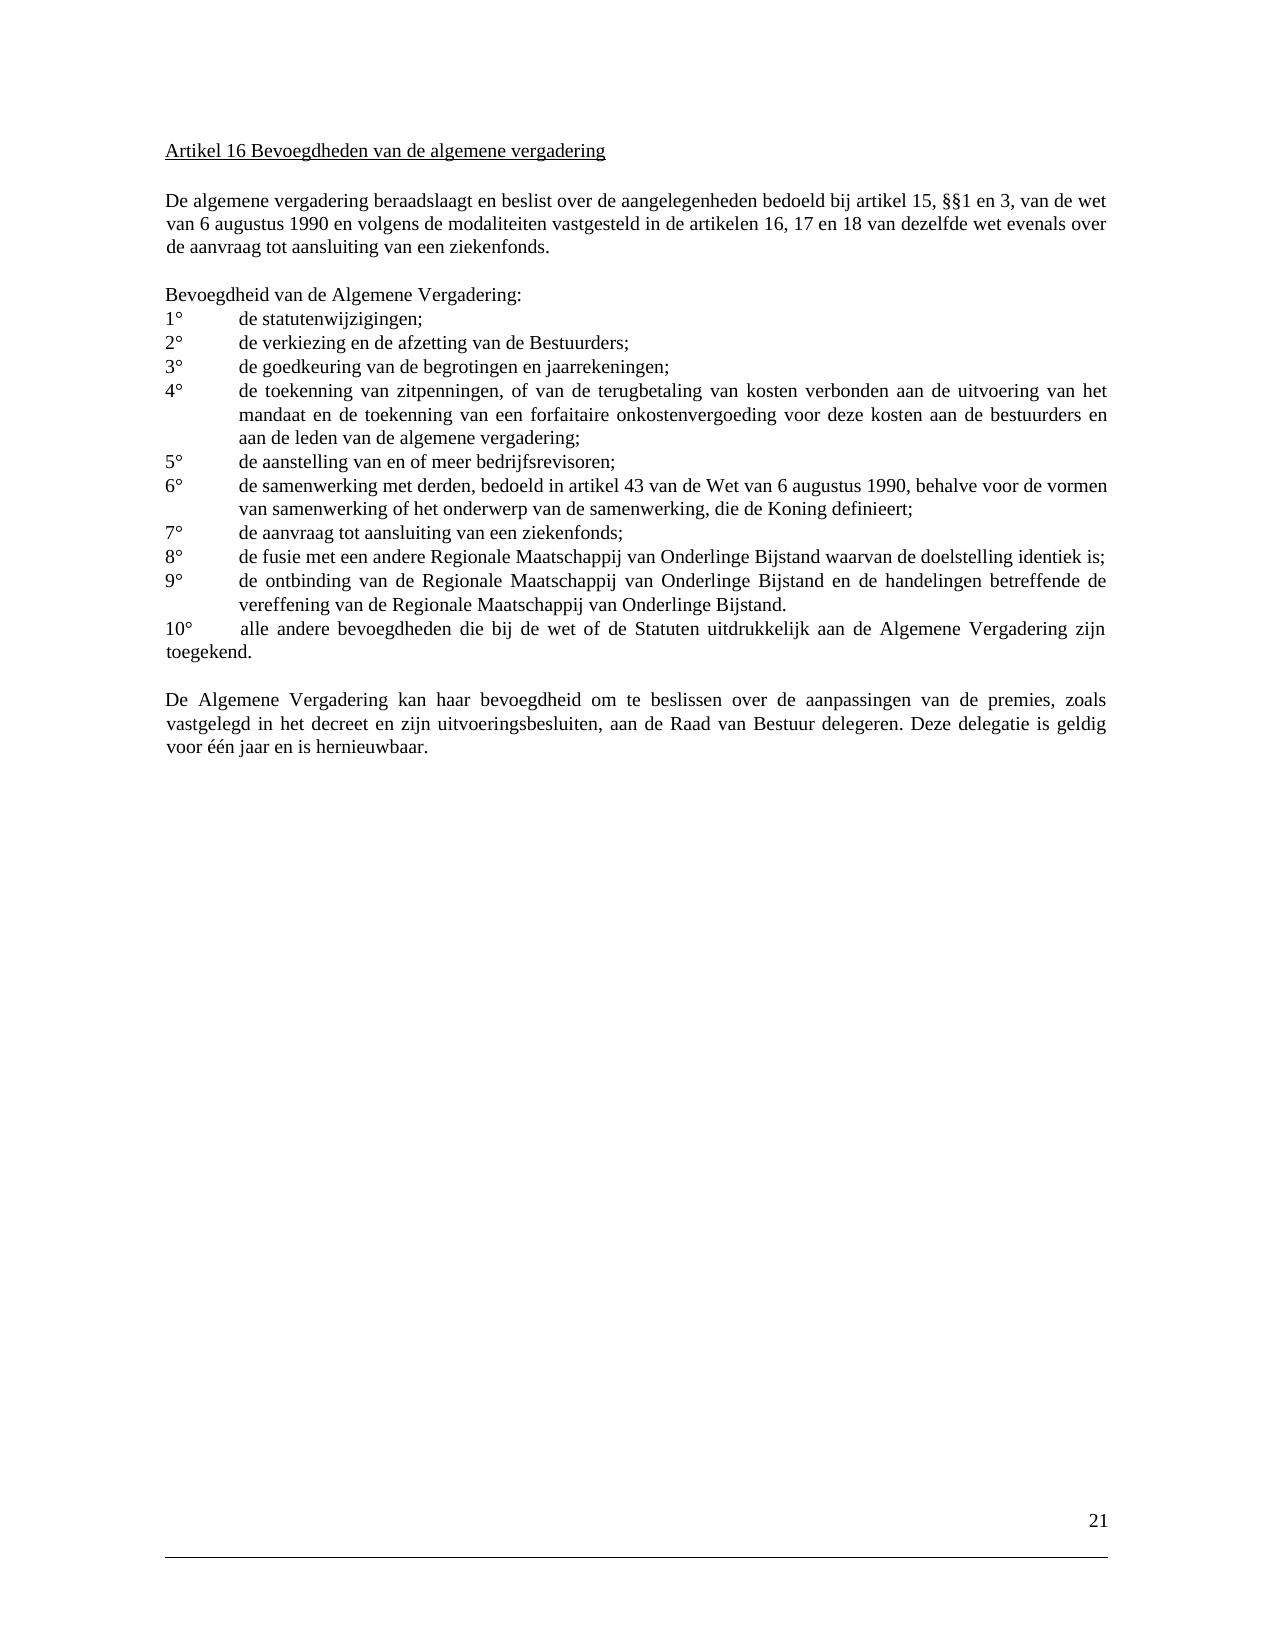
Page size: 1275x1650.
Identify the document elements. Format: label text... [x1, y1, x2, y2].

text 7° de aanvraag tot aansluiting van een ziekenfonds; [165, 521, 1108, 544]
text 6° de samenwerking met derden, bedoeld in artikel 43 van de Wet van 6 augustus 1990, behalve voor de vormen van samenwerking of het onderwerp van de samenwerking, die de Koning definieert; [165, 474, 1108, 520]
text 4° de toekenning van zitpenningen, of van de terugbetaling van kosten verbonden aan de uitvoering van het mandaat en de toekenning van een forfaitaire onkostenvergoeding voor deze kosten aan de bestuurders en aan de leden van de algemene vergadering; [165, 379, 1108, 449]
text 10° alle andere bevoegdheden die bij de wet of de Statuten uitdrukkelijk aan de Algemene Vergadering zijn toegekend. [165, 617, 1108, 663]
text 9° de ontbinding van de Regionale Maatschappij van Onderlinge Bijstand en de handelingen betreffende de vereffening van de Regionale Maatschappij van Onderlinge Bijstand. [165, 569, 1108, 616]
text Bevoegdheid van de Algemene Vergadering: [165, 283, 1108, 306]
text De Algemene Vergadering kan haar bevoegdheid om te beslissen over de aanpassingen van de premies, zoals vastgelegd in het decreet en zijn uitvoeringsbesluiten, aan de Raad van Bestuur delegeren. Deze delegatie is geldig voor één jaar en is hernieuwbaar. [165, 688, 1108, 758]
text De algemene vergadering beraadslaagt en beslist over de aangelegenheden bedoeld bij artikel 15, §§1 en 3, van de wet van 6 augustus 1990 en volgens de modaliteiten vastgesteld in de artikelen 16, 17 en 18 van dezelfde wet evenals over de aanvraag tot aansluiting van een ziekenfonds. [165, 188, 1108, 258]
text 2° de verkiezing en de afzetting van de Bestuurders; [165, 331, 1108, 354]
subtitle Artikel 16 Bevoegdheden van de algemene vergadering [165, 139, 1108, 162]
text 1° de statutenwijzigingen; [165, 307, 1108, 330]
text 5° de aanstelling van en of meer bedrijfsrevisoren; [165, 450, 1108, 473]
text 3° de goedkeuring van de begrotingen en jaarrekeningen; [165, 355, 1108, 378]
text 8° de fusie met een andere Regionale Maatschappij van Onderlinge Bijstand waarvan de doelstelling identiek is; [165, 545, 1108, 568]
